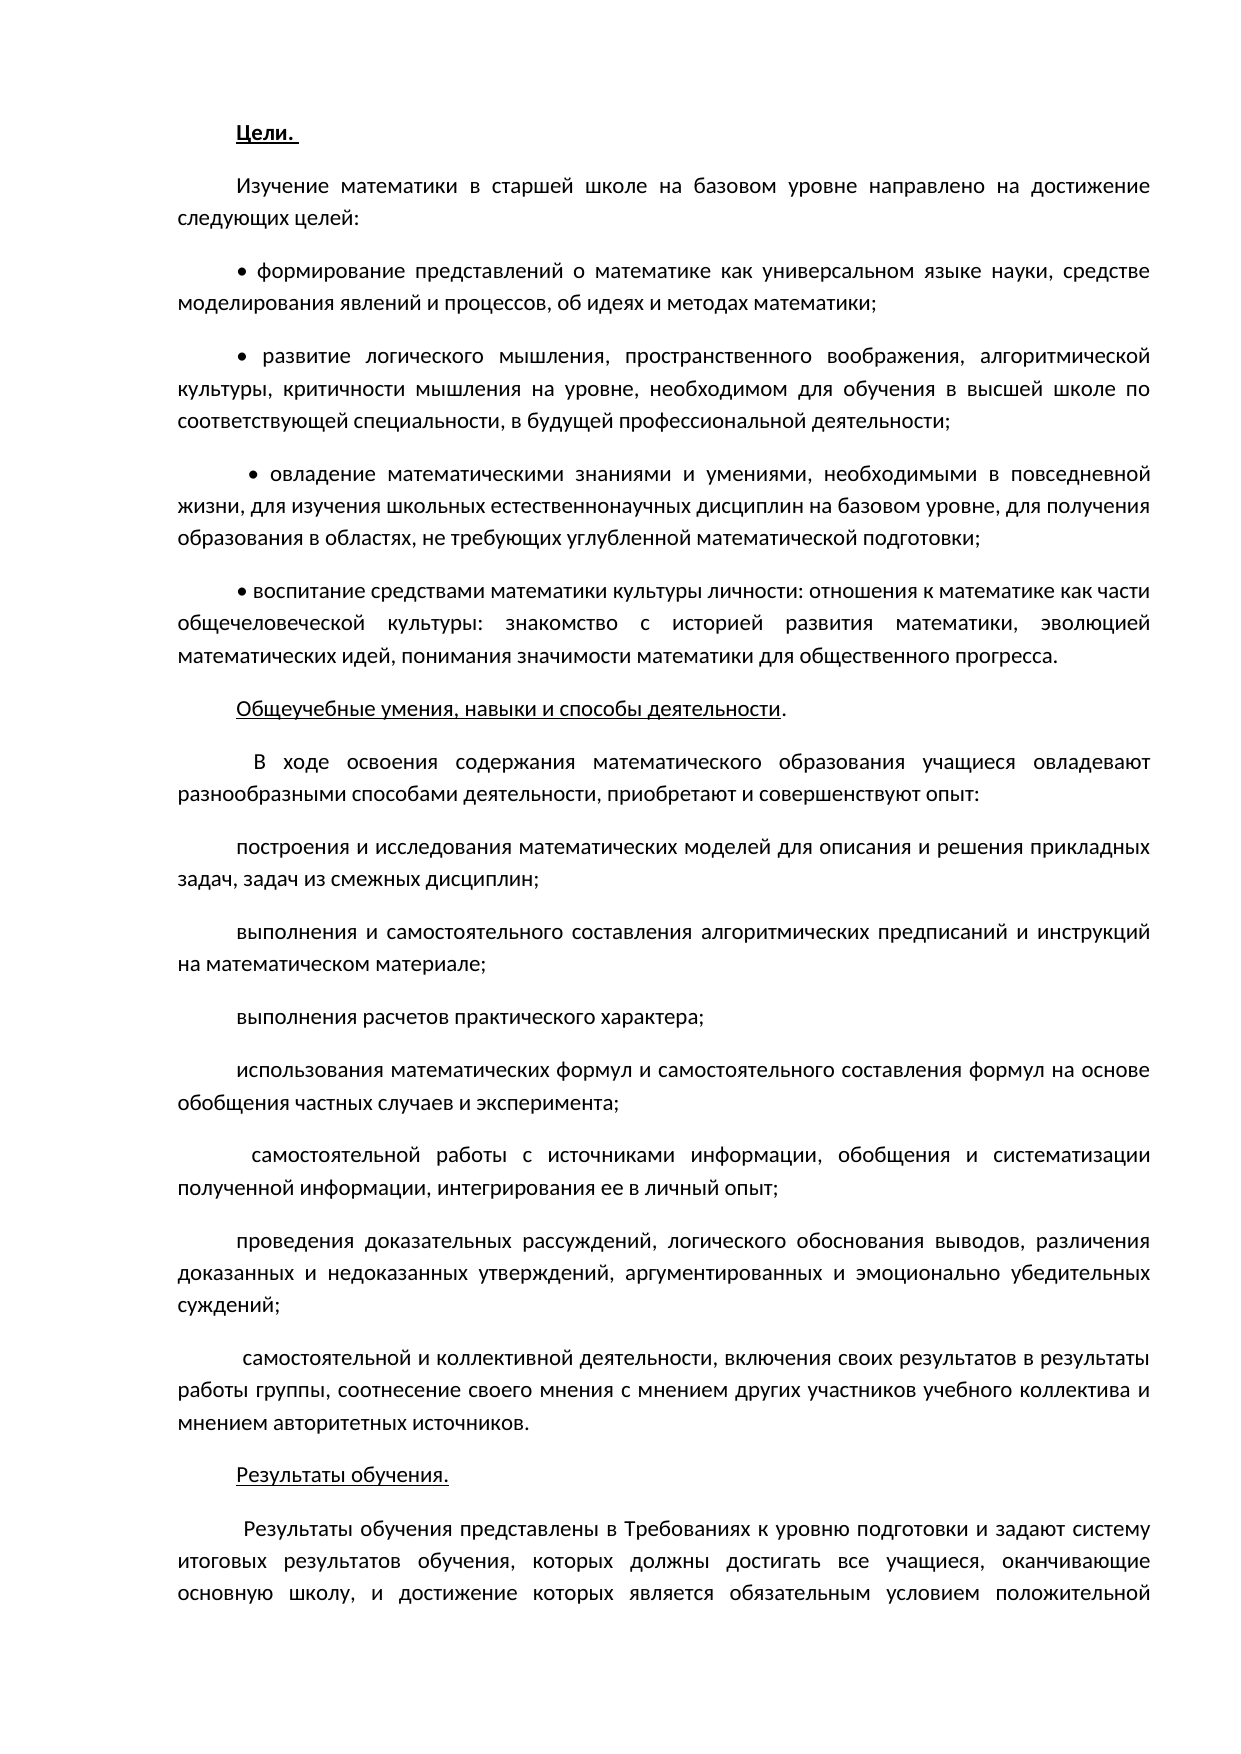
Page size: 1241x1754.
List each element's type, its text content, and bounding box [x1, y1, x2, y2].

text • развитие логического мышления, пространственного воображения, алгоритмической культуры, критичности мышления на уровне, необходимом для обучения в высшей школе по соответствующей специальности, в будущей профессиональной деятельности; [177, 342, 1152, 434]
text • овладение математическими знаниями и умениями, необходимыми в повседневной жизни, для изучения школьных естественнонаучных дисциплин на базовом уровне, для получения образования в областях, не требующих углубленной математической подготовки; [177, 459, 1152, 551]
text Цели. [177, 118, 1152, 146]
text построения и исследования математических моделей для описания и решения прикладных задач, задач из смежных дисциплин; [177, 832, 1152, 892]
text самостоятельной работы с источниками информации, обобщения и систематизации полученной информации, интегрирования ее в личный опыт; [177, 1141, 1152, 1201]
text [177, 1514, 1152, 1606]
text самостоятельной и коллективной деятельности, включения своих результатов в результаты работы группы, соотнесение своего мнения с мнением других участников учебного коллектива и мнением авторитетных источников. [177, 1343, 1152, 1436]
text Изучение математики в старшей школе на базовом уровне направлено на достижение следующих целей: [177, 171, 1152, 231]
text Общеучебные умения, навыки и способы деятельности. [177, 694, 1152, 722]
text • формирование представлений о математике как универсальном языке науки, средстве моделирования явлений и процессов, об идеях и методах математики; [177, 256, 1152, 317]
text • воспитание средствами математики культуры личности: отношения к математике как части общечеловеческой культуры: знакомство с историей развития математики, эволюцией математических идей, понимания значимости математики для общественного прогресса. [177, 576, 1152, 669]
text проведения доказательных рассуждений, логического обоснования выводов, различения доказанных и недоказанных утверждений, аргументированных и эмоционально убедительных суждений; [177, 1226, 1152, 1318]
text использования математических формул и самостоятельного составления формул на основе обобщения частных случаев и эксперимента; [177, 1055, 1152, 1116]
text выполнения расчетов практического характера; [177, 1002, 1152, 1030]
text выполнения и самостоятельного составления алгоритмических предписаний и инструкций на математическом материале; [177, 917, 1152, 977]
text Результаты обучения. [177, 1461, 1152, 1489]
text В ходе освоения содержания математического образования учащиеся овладевают разнообразными способами деятельности, приобретают и совершенствуют опыт: [177, 747, 1152, 807]
